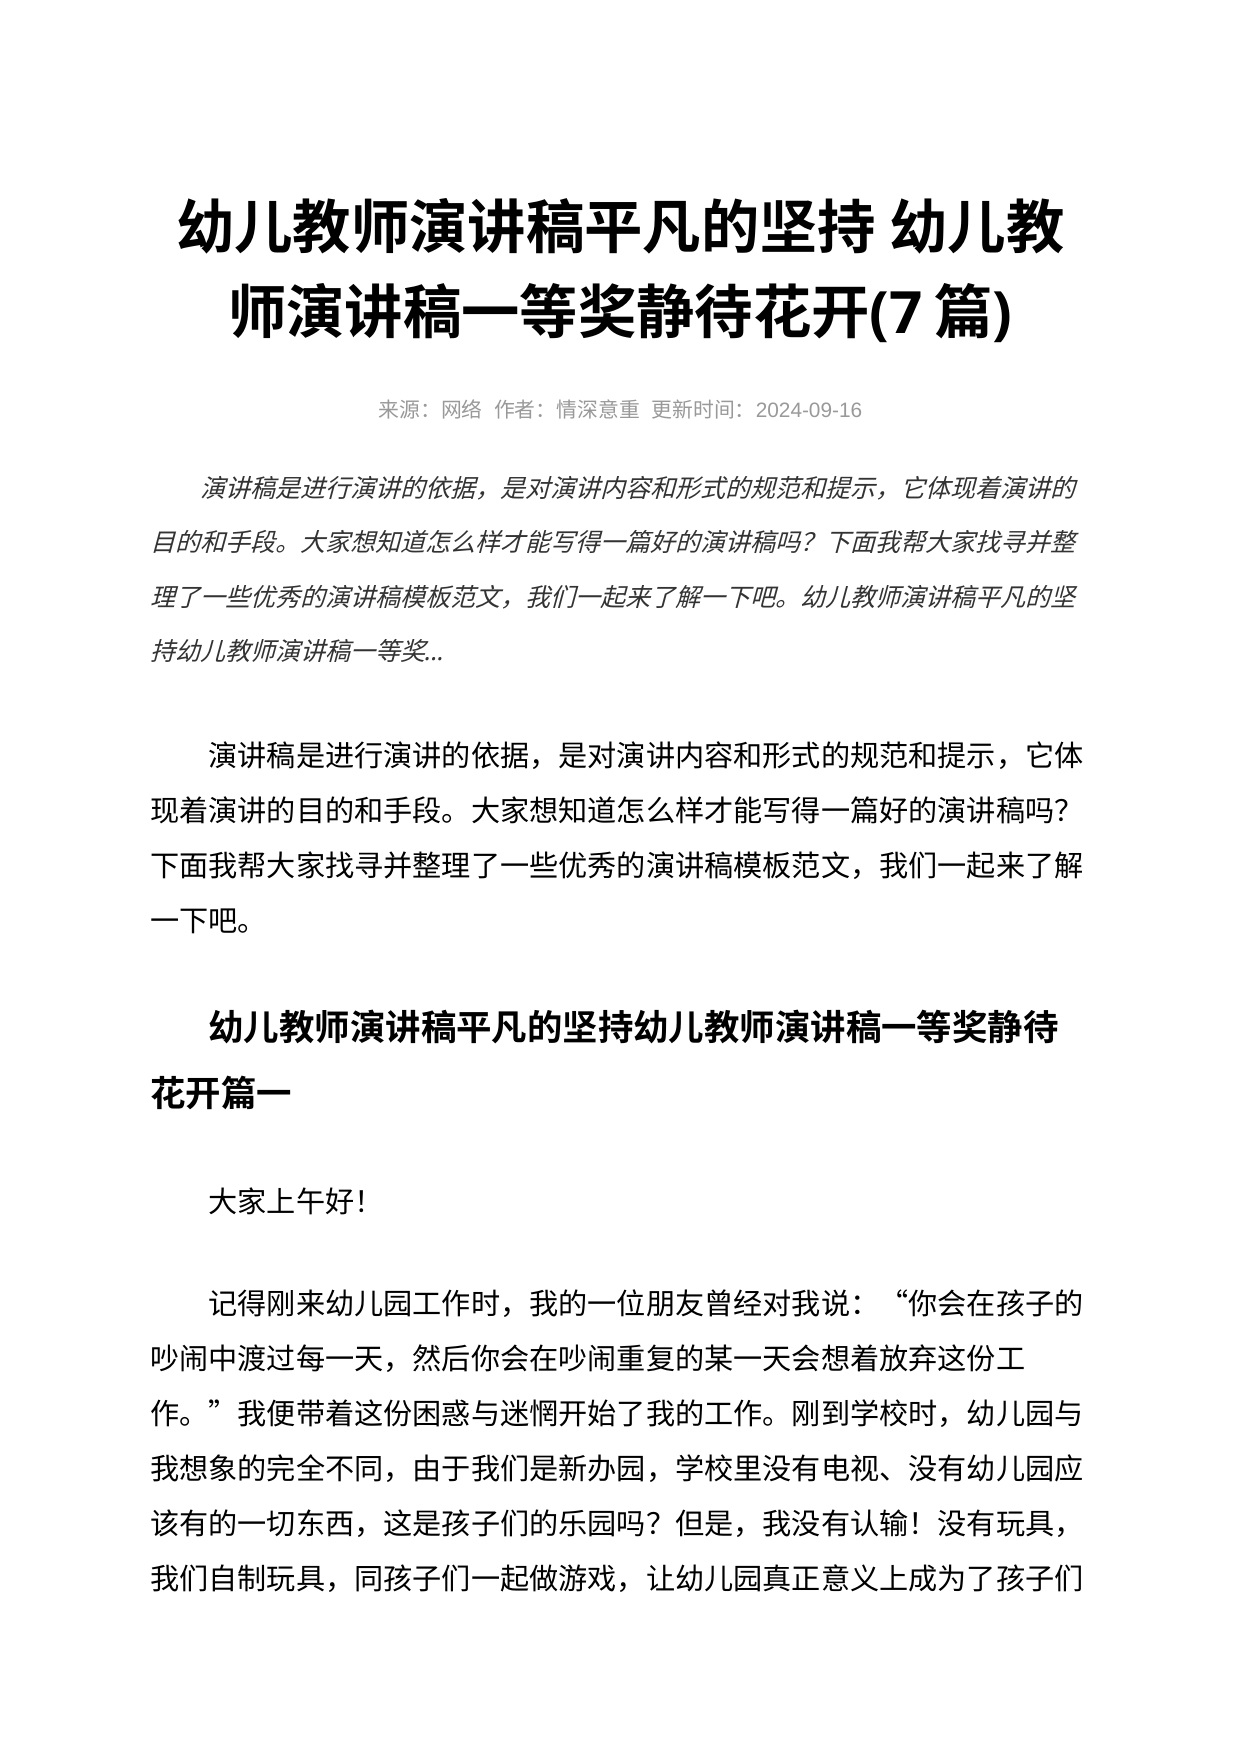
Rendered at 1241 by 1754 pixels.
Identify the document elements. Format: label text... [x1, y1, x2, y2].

text 幼儿教师演讲稿平凡的坚持幼儿教师演讲稿一等奖静待花开篇一 [150, 999, 1090, 1117]
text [150, 1281, 1090, 1598]
subtitle 幼儿教师演讲稿平凡的坚持 幼儿教师演讲稿一等奖静待花开(7篇) [150, 181, 1090, 351]
text 演讲稿是进行演讲的依据，是对演讲内容和形式的规范和提示，它体现着演讲的目的和手段。大家想知道怎么样才能写得一篇好的演讲稿吗？下面我帮大家找寻并整理了一些优秀的演讲稿模板范文，我们一起来了解一下吧。 [150, 733, 1090, 939]
text 演讲稿是进行演讲的依据，是对演讲内容和形式的规范和提示，它体现着演讲的目的和手段。大家想知道怎么样才能写得一篇好的演讲稿吗？下面我帮大家找寻并整理了一些优秀的演讲稿模板范文，我们一起来了解一下吧。幼儿教师演讲稿平凡的坚持幼儿教师演讲稿一等奖... [150, 468, 1090, 668]
text 大家上午好！ [150, 1179, 1090, 1221]
text 来源：网络 作者：情深意重 更新时间：2024-09-16 [150, 397, 1090, 421]
